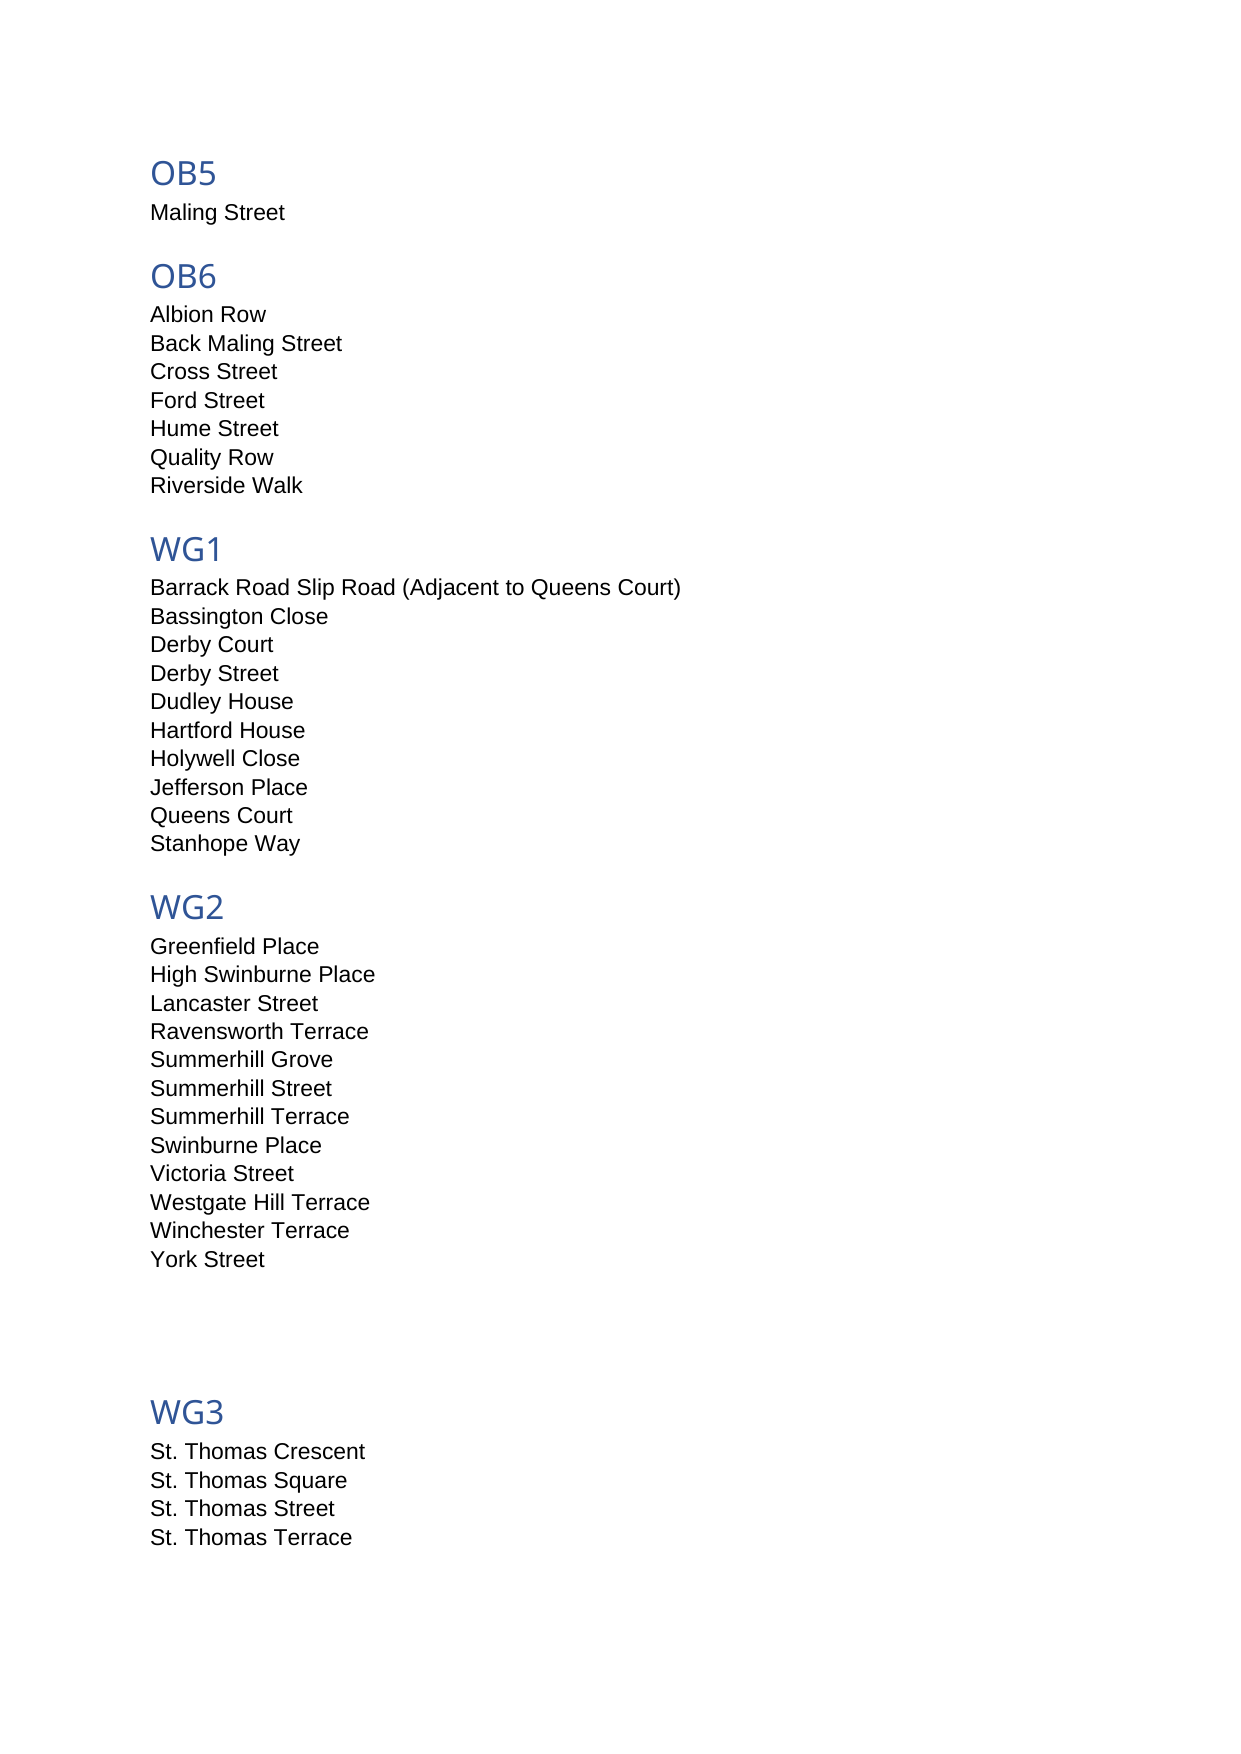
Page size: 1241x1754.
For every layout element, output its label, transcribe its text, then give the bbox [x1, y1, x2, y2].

text Barrack Road Slip Road (Adjacent to Queens Court) Bassington Close Derby Court Derby Street Dudley House Hartford House Holywell Close Jefferson Place Queens Court Stanhope Way [150, 574, 1090, 857]
subtitle WG3 [150, 1389, 1090, 1434]
text Maling Street [150, 199, 1090, 225]
text Greenfield Place High Swinburne Place Lancaster Street Ravensworth Terrace Summerhill Grove Summerhill Street Summerhill Terrace Swinburne Place Victoria Street Westgate Hill Terrace Winchester Terrace York Street [150, 933, 1090, 1272]
text St. Thomas Crescent St. Thomas Square St. Thomas Street St. Thomas Terrace [150, 1438, 1090, 1550]
subtitle WG1 [150, 525, 1090, 571]
text Albion Row Back Maling Street Cross Street Ford Street Hume Street Quality Row Riverside Walk [150, 301, 1090, 498]
subtitle OB5 [150, 150, 1090, 195]
subtitle OB6 [150, 252, 1090, 298]
subtitle WG2 [150, 884, 1090, 929]
